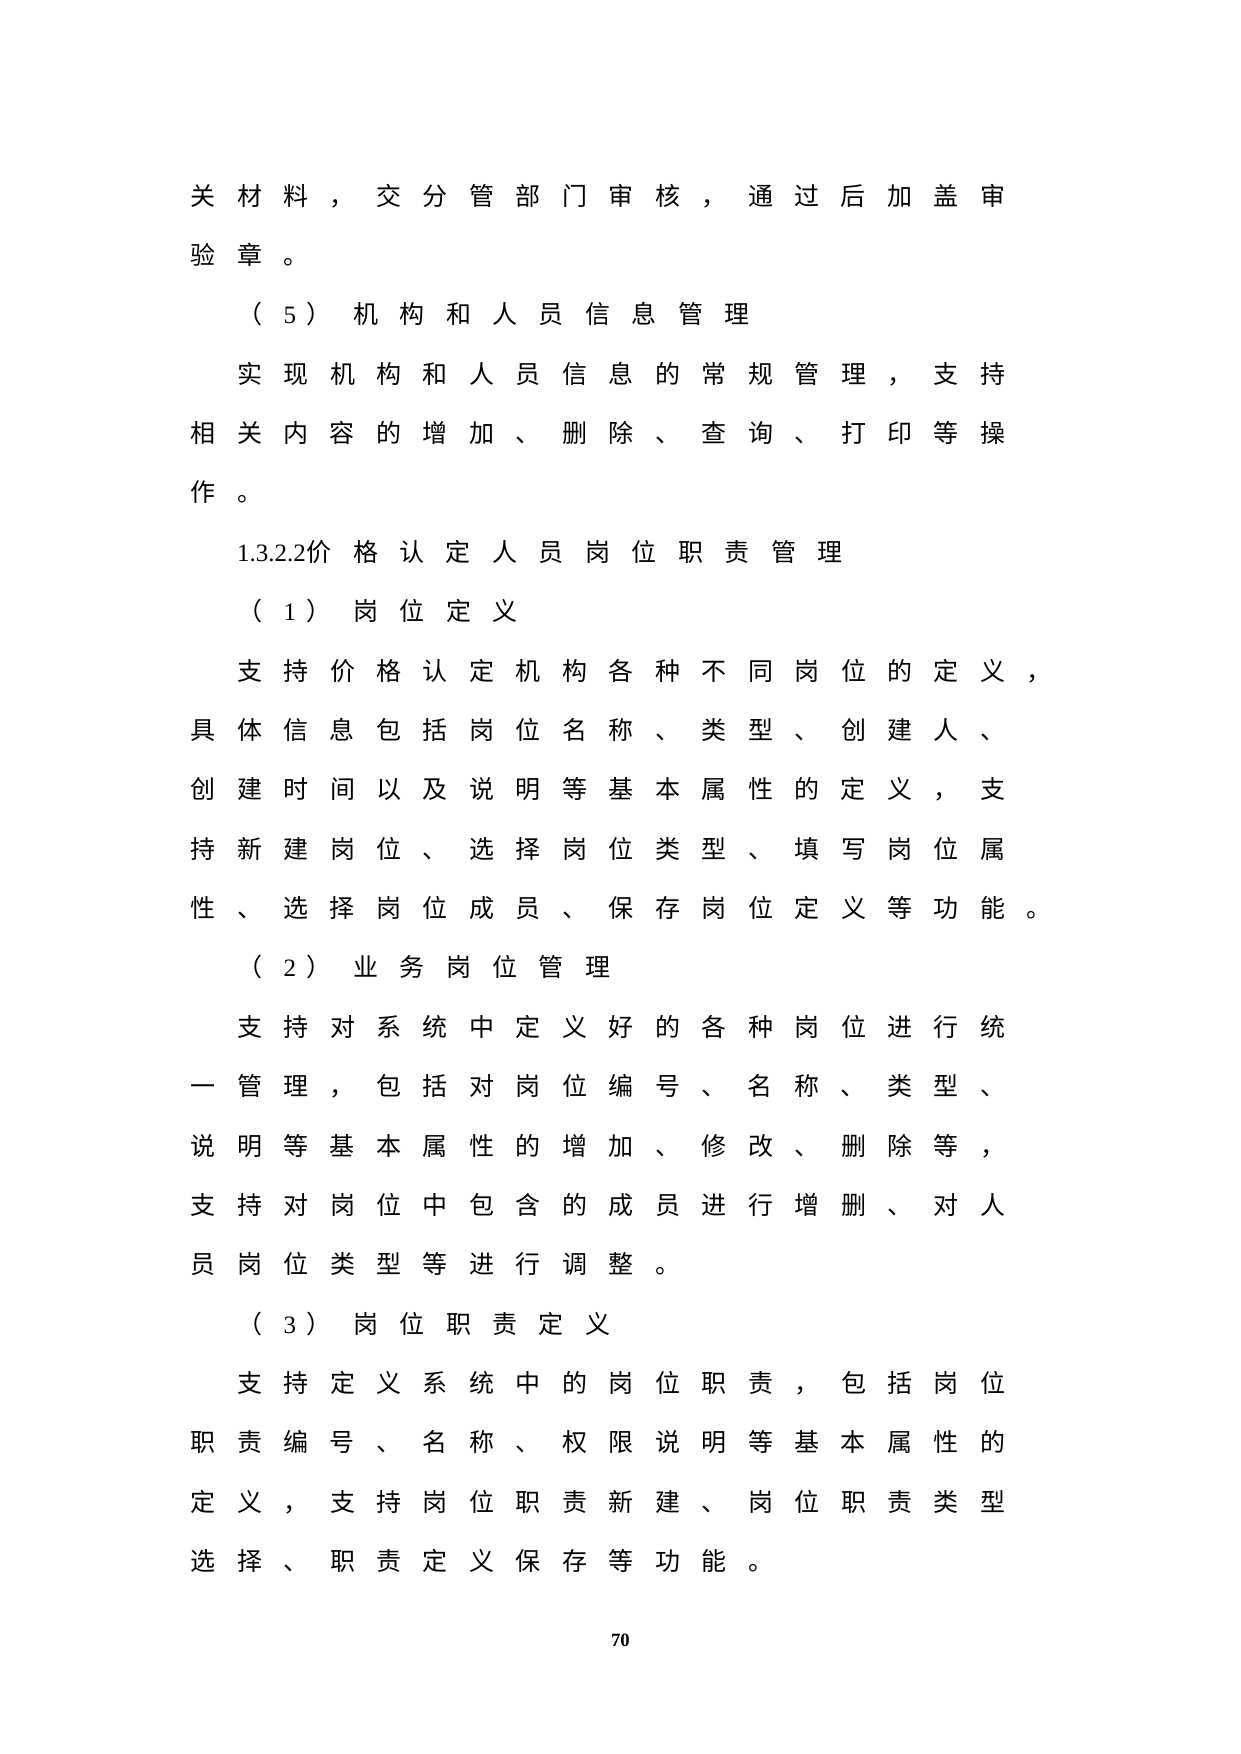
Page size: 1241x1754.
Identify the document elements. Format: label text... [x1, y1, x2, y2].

text （2）业务岗位管理 [190, 936, 1050, 996]
text 支持定义系统中的岗位职责，包括岗位职责编号、名称、权限说明等基本属性的定义，支持岗位职责新建、岗位职责类型选择、职责定义保存等功能。 [190, 1352, 1050, 1589]
text （1）岗位定义 [190, 580, 1050, 639]
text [190, 164, 1050, 283]
text （3）岗位职责定义 [190, 1293, 1050, 1352]
text 支持对系统中定义好的各种岗位进行统一管理，包括对岗位编号、名称、类型、说明等基本属性的增加、修改、删除等，支持对岗位中包含的成员进行增删、对人员岗位类型等进行调整。 [190, 996, 1050, 1293]
text 实现机构和人员信息的常规管理，支持相关内容的增加、删除、查询、打印等操作。 [190, 343, 1050, 521]
text 1.3.2.2价格认定人员岗位职责管理 [190, 521, 1050, 580]
text （5）机构和人员信息管理 [190, 283, 1050, 343]
text 支持价格认定机构各种不同岗位的定义，具体信息包括岗位名称、类型、创建人、创建时间以及说明等基本属性的定义，支持新建岗位、选择岗位类型、填写岗位属性、选择岗位成员、保存岗位定义等功能。 [190, 639, 1050, 936]
